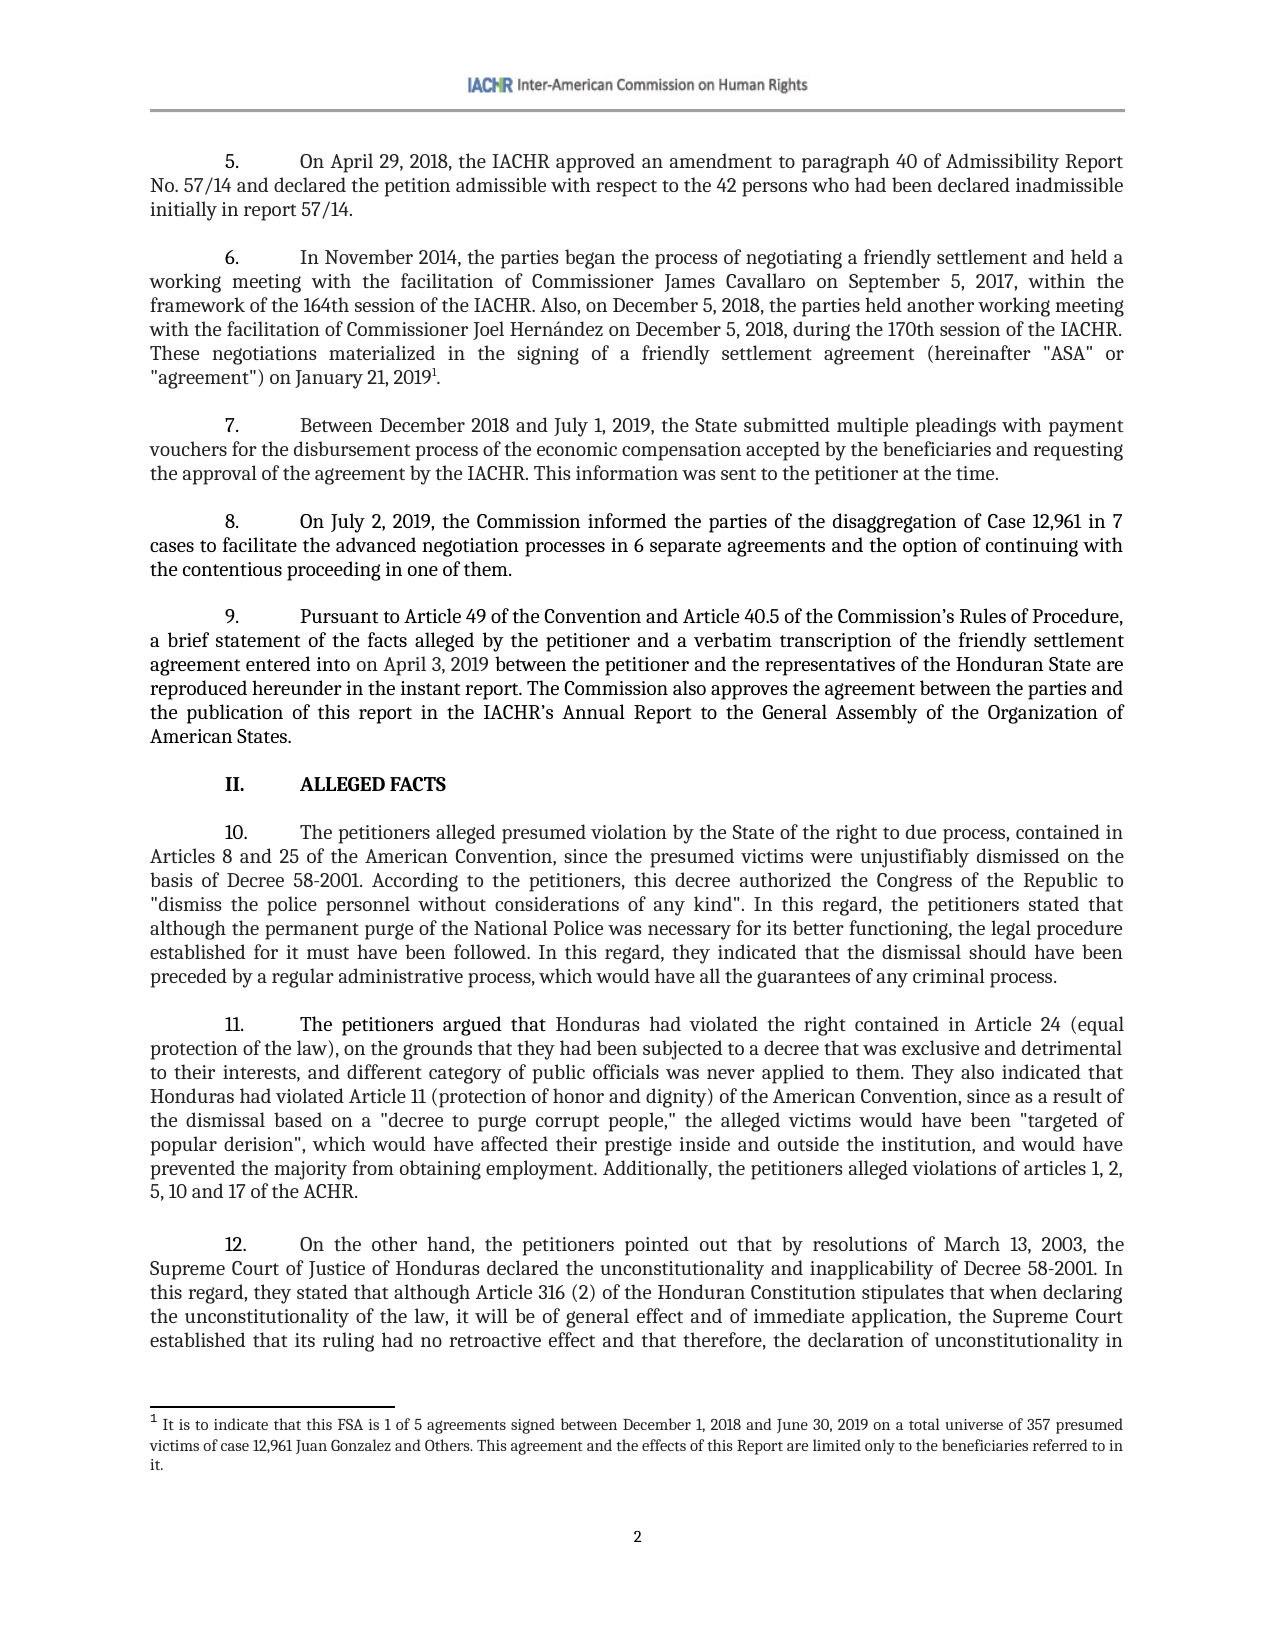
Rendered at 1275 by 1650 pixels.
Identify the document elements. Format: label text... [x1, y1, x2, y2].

list Pursuant to Article 49 of the Convention and Article 40.5 of the Commission’s Rules of Procedure, a brief statement of the facts alleged by the petitioner and a verbatim transcription of the friendly settlement agreement entered into on April 3, 2019 between the petitioner and the representatives of the Honduran State are reproduced hereunder in the instant report. The Commission also approves the agreement between the parties and the publication of this report in the IACHR’s Annual Report to the General Assembly of the Organization of American States. [150, 605, 1125, 749]
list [150, 1233, 1125, 1353]
list On July 2, 2019, the Commission informed the parties of the disaggregation of Case 12,961 in 7 cases to facilitate the advanced negotiation processes in 6 separate agreements and the option of continuing with the contentious proceeding in one of them. [150, 509, 1125, 581]
list The petitioners alleged presumed violation by the State of the right to due process, contained in Articles 8 and 25 of the American Convention, since the presumed victims were unjustifiably dismissed on the basis of Decree 58-2001. According to the petitioners, this decree authorized the Congress of the Republic to "dismiss the police personnel without considerations of any kind". In this regard, the petitioners stated that although the permanent purge of the National Police was necessary for its better functioning, the legal procedure established for it must have been followed. In this regard, they indicated that the dismissal should have been preceded by a regular administrative process, which would have all the guarantees of any criminal process. [150, 821, 1125, 988]
list The petitioners argued that Honduras had violated the right contained in Article 24 (equal protection of the law), on the grounds that they had been subjected to a decree that was exclusive and detrimental to their interests, and different category of public officials was never applied to them. They also indicated that Honduras had violated Article 11 (protection of honor and dignity) of the American Convention, since as a result of the dismissal based on a "decree to purge corrupt people," the alleged victims would have been "targeted of popular derision", which would have affected their prestige inside and outside the institution, and would have prevented the majority from obtaining employment. Additionally, the petitioners alleged violations of articles 1, 2, 5, 10 and 17 of the ACHR. [150, 1012, 1125, 1204]
list ALLEGED FACTS [150, 773, 1125, 797]
list Between December 2018 and July 1, 2019, the State submitted multiple pleadings with payment vouchers for the disbursement process of the economic compensation accepted by the beneficiaries and requesting the approval of the agreement by the IACHR. This information was sent to the petitioner at the time. [150, 413, 1125, 485]
picture [456, 75, 819, 95]
list On April 29, 2018, the IACHR approved an amendment to paragraph 40 of Admissibility Report No. 57/14 and declared the petition admissible with respect to the 42 persons who had been declared inadmissible initially in report 57/14. [150, 150, 1125, 222]
list In November 2014, the parties began the process of negotiating a friendly settlement and held a working meeting with the facilitation of Commissioner James Cavallaro on September 5, 2017, within the framework of the 164th session of the IACHR. Also, on December 5, 2018, the parties held another working meeting with the facilitation of Commissioner Joel Hernández on December 5, 2018, during the 170th session of the IACHR. These negotiations materialized in the signing of a friendly settlement agreement (hereinafter "ASA" or "agreement") on January 21, 2019. [150, 246, 1125, 389]
